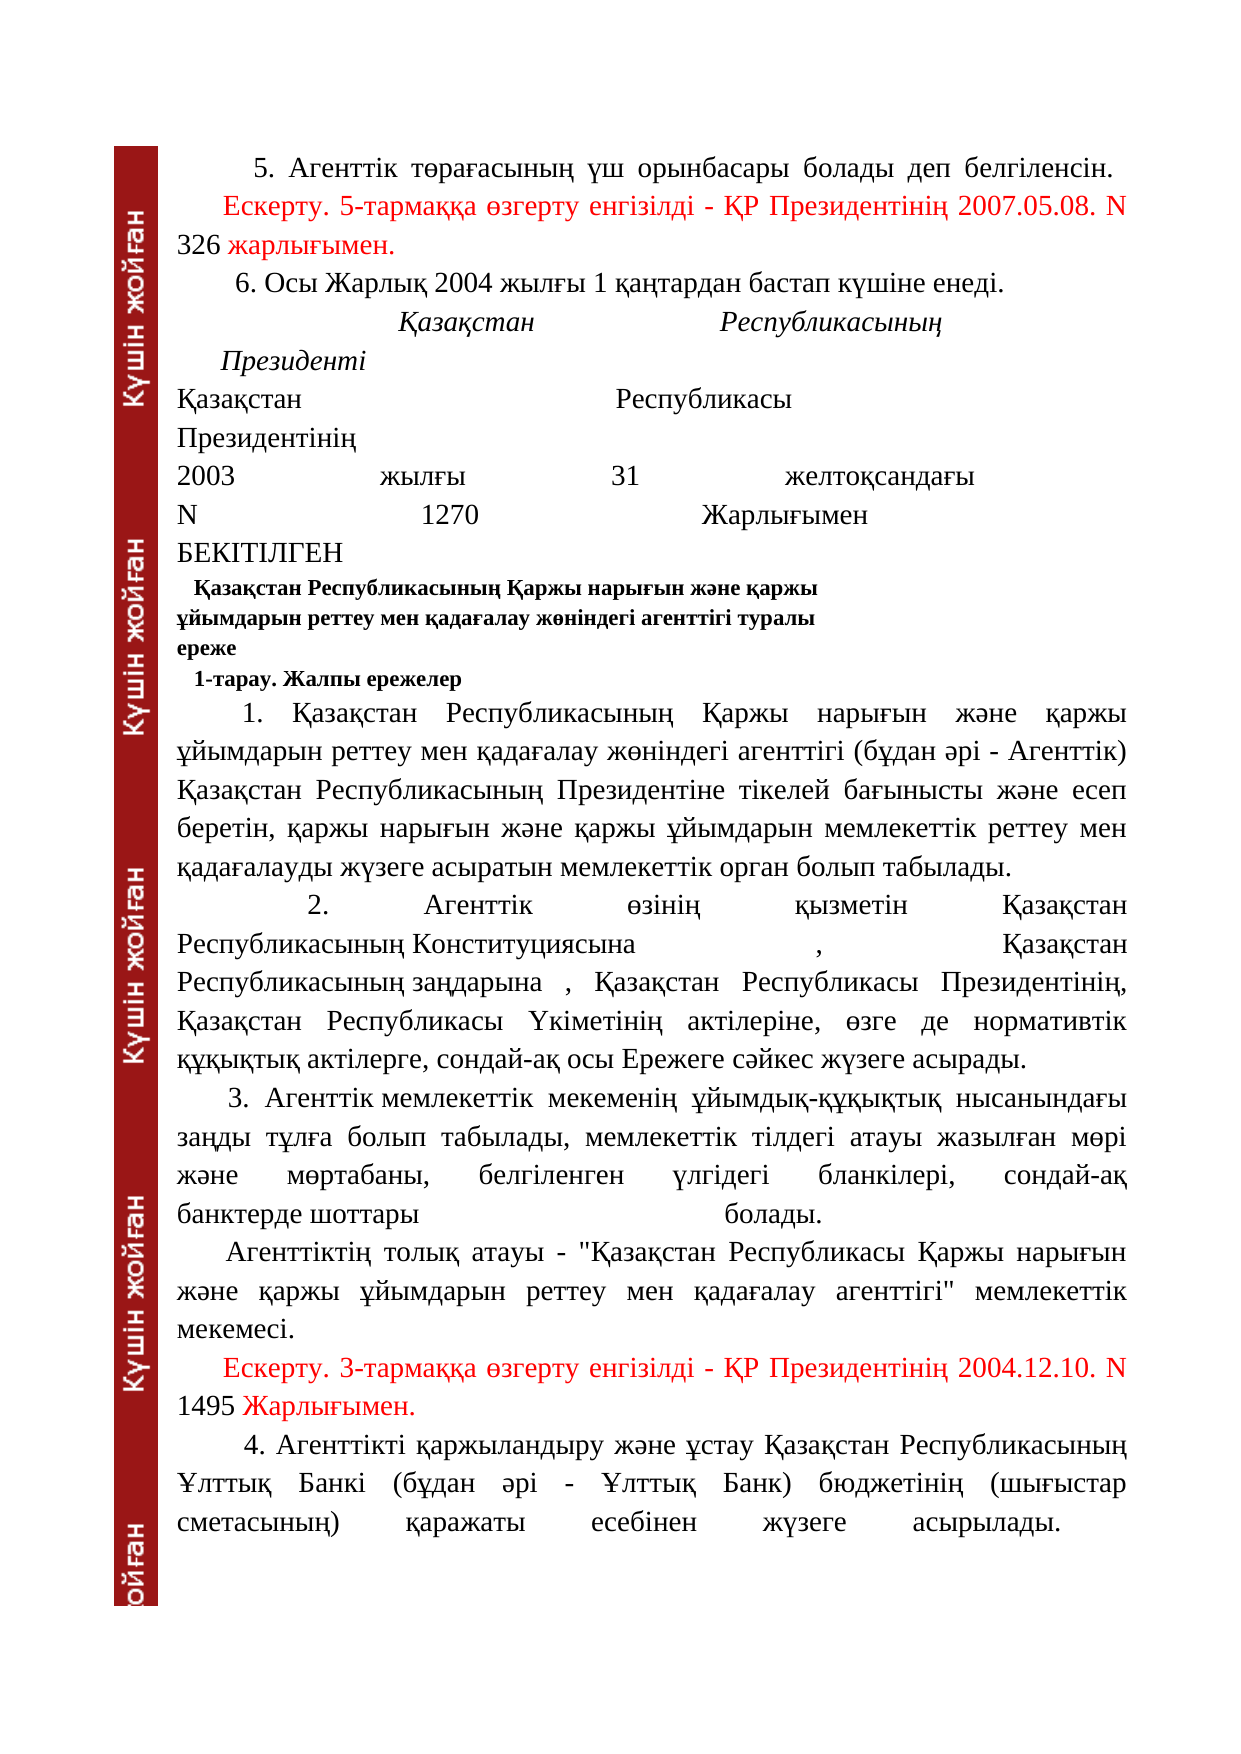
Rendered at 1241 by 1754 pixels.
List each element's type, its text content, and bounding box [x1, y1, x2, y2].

text 1-тарау. Жалпы ережелер [112, 664, 1128, 691]
picture [114, 1538, 158, 1606]
picture [114, 299, 158, 304]
picture [114, 261, 158, 266]
text Қазақстан Республикасының Президенті [112, 304, 1128, 376]
picture [114, 376, 158, 381]
text Қазақстан Республикасының Қаржы нарығын және қаржы ұйымдарын реттеу мен қадағалау жөнiндегi агенттiгi туралы ереже [112, 574, 1128, 661]
text 1. Қазақстан Республикасының Қаржы нарығын және қаржы ұйымдарын реттеу мен қадағалау жөнiндегi агенттiгi (бұдан әрi - Агенттiк) Қазақстан Республикасының Президентiне тiкелей бағынысты және есеп беретiн, қаржы нарығын және қаржы ұйымдарын мемлекеттiк реттеу мен қадағалауды жүзеге асыратын мемлекеттiк орган болып табылады. [112, 695, 1128, 882]
text 2. Агенттiк өзiнiң қызметiн Қазақстан Республикасының Конституциясына , Қазақстан Республикасының заңдарына , Қазақстан Республикасы Президентiнiң, Қазақстан Республикасы Yкiметiнiң актiлерiне, өзге де нормативтiк құқықтық актiлерге, сондай-ақ осы Ережеге сәйкес жүзеге асырады. [112, 887, 1128, 1075]
picture [114, 146, 158, 150]
text 6. Осы Жарлық 2004 жылғы 1 қаңтардан бастап күшіне енеді. [112, 266, 1128, 299]
picture [114, 569, 158, 574]
text Қазақстан Республикасы Президентiнiң 2003 жылғы 31 желтоқсандағы N 1270 Жарлығымен БЕКIТIЛГЕН [112, 381, 1128, 569]
picture [114, 1422, 158, 1427]
picture [114, 1075, 158, 1080]
picture [114, 691, 158, 695]
text 5. Агенттік төрағасының үш орынбасары болады деп белгіленсін. Ескерту. 5-тармаққа өзгерту енгізілді - ҚР Президентінің 2007.05.08. N 326 жарлығымен. [112, 150, 1128, 261]
picture [114, 882, 158, 887]
text 3. Агенттiк мемлекеттiк мекеменiң ұйымдық-құқықтық нысанындағы заңды тұлға болып табылады, мемлекеттiк тiлдегi атауы жазылған мөрi және мөртабаны, белгiленген үлгiдегi бланкiлерi, сондай-ақ банктерде шоттары болады. Агенттiктің толық атауы - "Қазақстан Республикасы Қаржы нарығын және қаржы ұйымдарын реттеу мен қадағалау агенттігі" мемлекеттік мекемесi. Ескерту. 3-тармаққа өзгерту енгізілді - ҚР Президентінің 2004.12.10. N 1495 Жарлығымен. [112, 1080, 1128, 1422]
